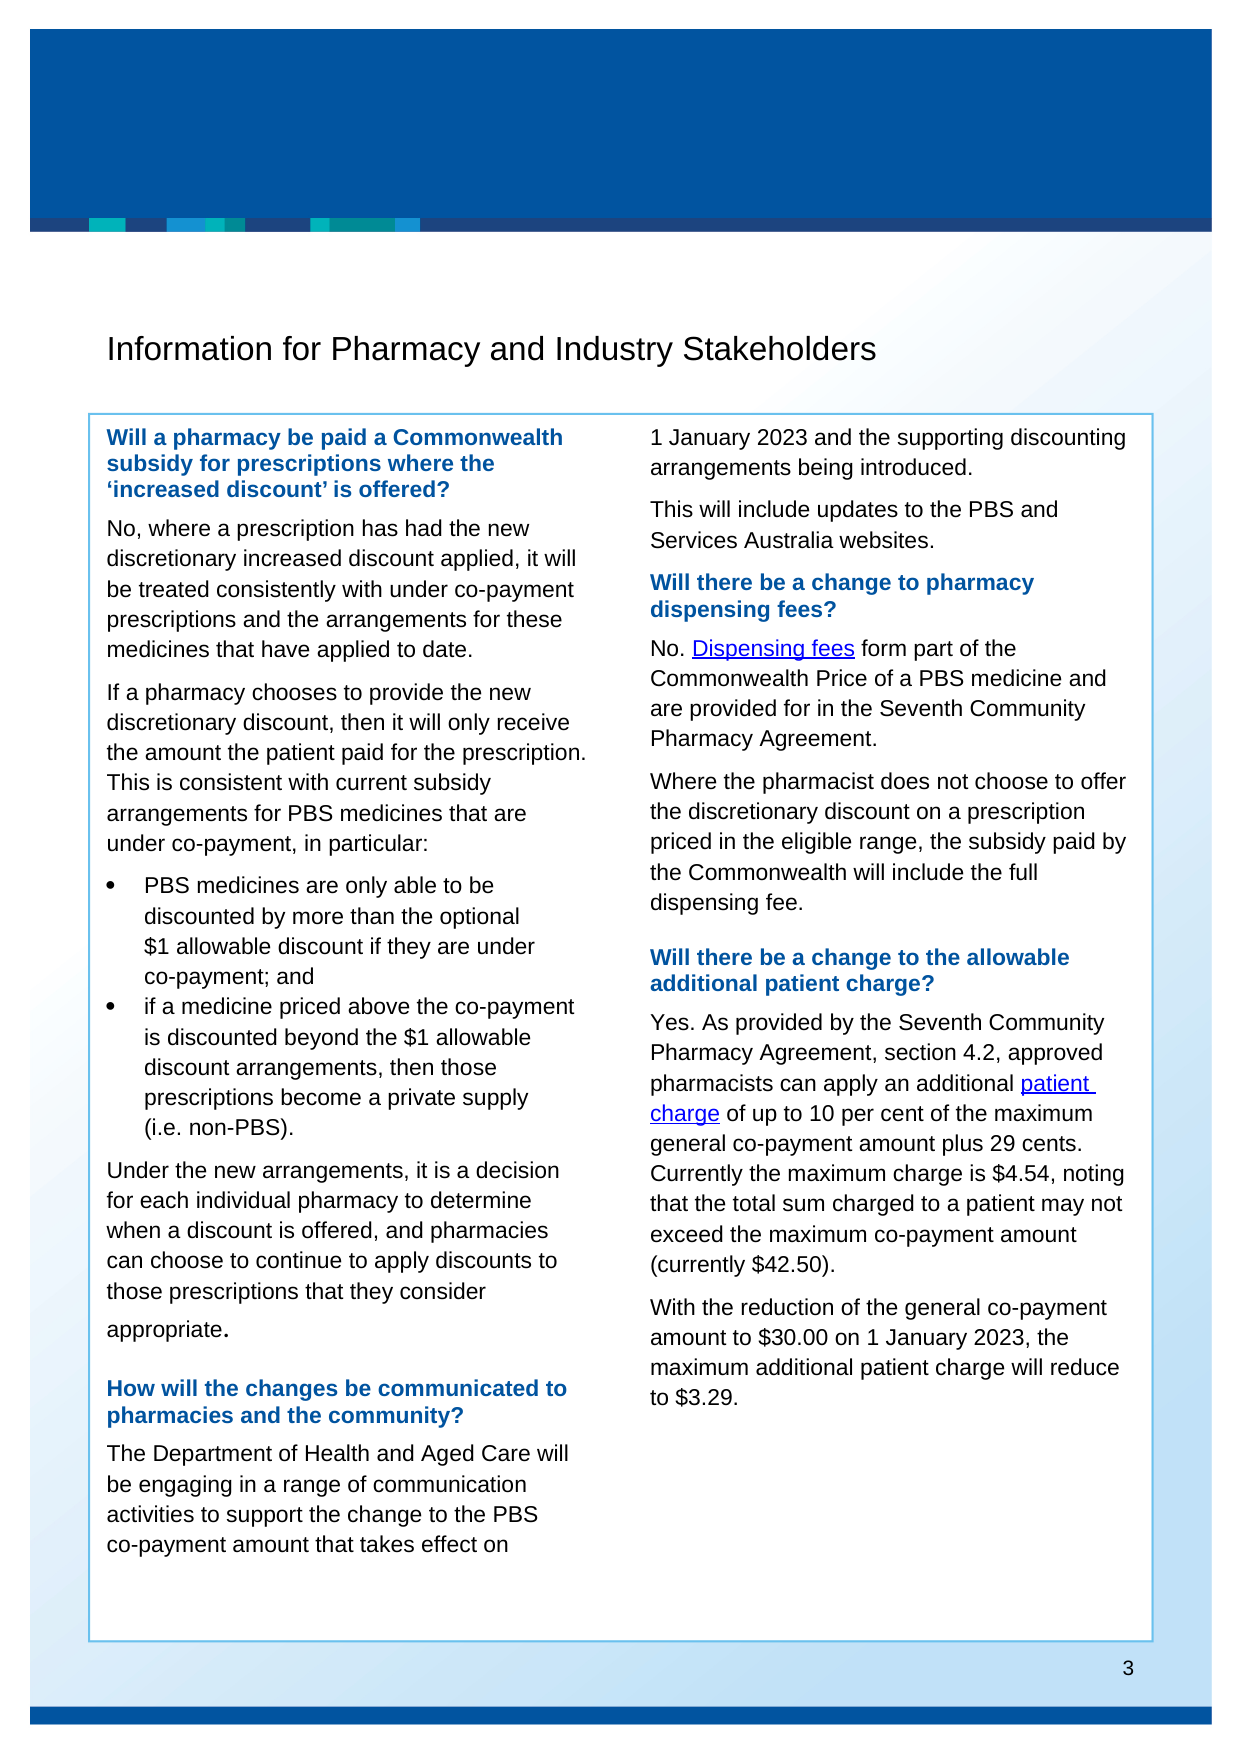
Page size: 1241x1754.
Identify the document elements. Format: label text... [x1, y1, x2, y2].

text The Department of Health and Aged Care will be engaging in a range of communication activities to support the change to the PBS co-payment amount that takes effect on 1 January 2023 and the supporting discounting arrangements being introduced. [650, 423, 1134, 480]
text Where the pharmacist does not choose to offer the discretionary discount on a prescription priced in the eligible range, the subsidy paid by the Commonwealth will include the full dispensing fee. [650, 768, 1134, 915]
subtitle Will a pharmacy be paid a Commonwealth subsidy for prescriptions where the ‘increased discount’ is offered? [106, 423, 591, 503]
picture [0, 0, 1241, 1754]
text No. Dispensing fees form part of the Commonwealth Price of a PBS medicine and are provided for in the Seventh Community Pharmacy Agreement. [650, 634, 1134, 752]
subtitle Information for Pharmacy and Industry Stakeholders [106, 329, 1134, 368]
list if a medicine priced above the co-payment is discounted beyond the $1 allowable discount arrangements, then those prescriptions become a private supply (i.e. non-PBS). [106, 993, 591, 1140]
subtitle Will there be a change to the allowable additional patient charge? [650, 944, 1134, 997]
text This will include updates to the PBS and Services Australia websites. [650, 496, 1134, 553]
subtitle Will there be a change to pharmacy dispensing fees? [650, 569, 1134, 622]
text The Department of Health and Aged Care will be engaging in a range of communication activities to support the change to the PBS co-payment amount that takes effect on 1 January 2023 and the supporting discounting arrangements being introduced. [106, 1440, 591, 1557]
subtitle How will the changes be communicated to pharmacies and the community? [106, 1375, 591, 1428]
text Yes. As provided by the Seventh Community Pharmacy Agreement, section 4.2, approved pharmacists can apply an additional patient charge of up to 10 per cent of the maximum general co-payment amount plus 29 cents. Currently the maximum charge is $4.54, noting that the total sum charged to a patient may not exceed the maximum co-payment amount (currently $42.50). [650, 1009, 1134, 1277]
text With the reduction of the general co-payment amount to $30.00 on 1 January 2023, the maximum additional patient charge will reduce to $3.29. [650, 1293, 1134, 1411]
list PBS medicines are only able to be discounted by more than the optional $1 allowable discount if they are under co-payment; and [106, 872, 591, 989]
text Under the new arrangements, it is a decision for each individual pharmacy to determine when a discount is offered, and pharmacies can choose to continue to apply discounts to those prescriptions that they consider appropriate. [106, 1157, 591, 1345]
text If a pharmacy chooses to provide the new discretionary discount, then it will only receive the amount the patient paid for the prescription. This is consistent with current subsidy arrangements for PBS medicines that are under co-payment, in particular: [106, 679, 591, 856]
text No, where a prescription has had the new discretionary increased discount applied, it will be treated consistently with under co-payment prescriptions and the arrangements for these medicines that have applied to date. [106, 515, 591, 662]
